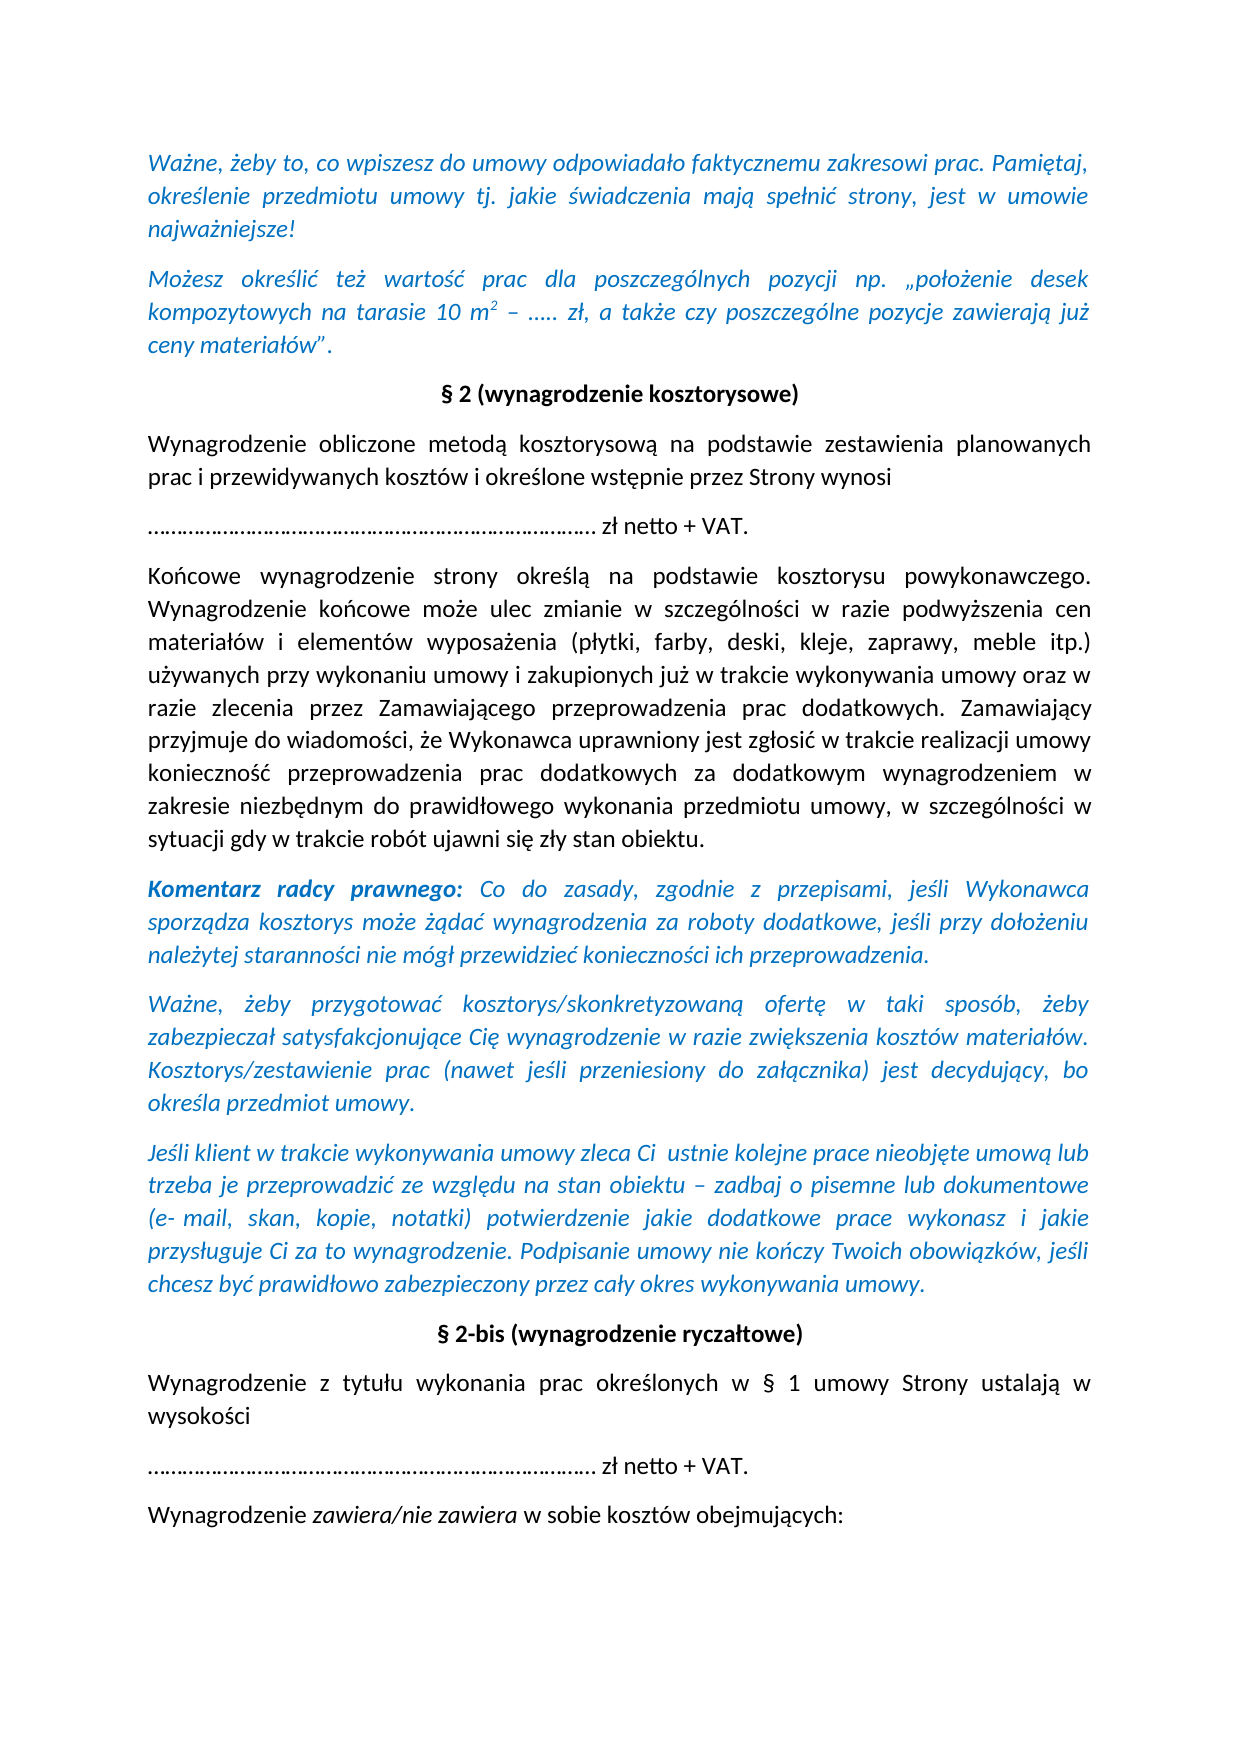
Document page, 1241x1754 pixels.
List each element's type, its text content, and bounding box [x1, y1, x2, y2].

text Ważne, żeby przygotować kosztorys/skonkretyzowaną ofertę w taki sposób, żeby zabezpieczał satysfakcjonujące Cię wynagrodzenie w razie zwiększenia kosztów materiałów. Kosztorys/zestawienie prac (nawet jeśli przeniesiony do załącznika) jest decydujący, bo określa przedmiot umowy. [148, 988, 1093, 1118]
text § 2 (wynagrodzenie kosztorysowe) [148, 378, 1093, 409]
text Końcowe wynagrodzenie strony określą na podstawie kosztorysu powykonawczego. Wynagrodzenie końcowe może ulec zmianie w szczególności w razie podwyższenia cen materiałów i elementów wyposażenia (płytki, farby, deski, kleje, zaprawy, meble itp.) używanych przy wykonaniu umowy i zakupionych już w trakcie wykonywania umowy oraz w razie zlecenia przez Zamawiającego przeprowadzenia prac dodatkowych. Zamawiający przyjmuje do wiadomości, że Wykonawca uprawniony jest zgłosić w trakcie realizacji umowy konieczność przeprowadzenia prac dodatkowych za dodatkowym wynagrodzeniem w zakresie niezbędnym do prawidłowego wykonania przedmiotu umowy, w szczególności w sytuacji gdy w trakcie robót ujawni się zły stan obiektu. [148, 560, 1093, 854]
text § 2-bis (wynagrodzenie ryczałtowe) [148, 1318, 1093, 1348]
text …………………………………………………………………… zł netto + VAT. [148, 511, 1093, 541]
text Możesz określić też wartość prac dla poszczególnych pozycji np. „położenie desek kompozytowych na tarasie 10 m2 – ….. zł, a także czy poszczególne pozycje zawierają już ceny materiałów”. [148, 263, 1093, 359]
text Komentarz radcy prawnego: Co do zasady, zgodnie z przepisami, jeśli Wykonawca sporządza kosztorys może żądać wynagrodzenia za roboty dodatkowe, jeśli przy dołożeniu należytej staranności nie mógł przewidzieć konieczności ich przeprowadzenia. [148, 873, 1093, 969]
text Wynagrodzenie z tytułu wykonania prac określonych w § 1 umowy Strony ustalają w wysokości [148, 1368, 1093, 1431]
text Ważne, żeby to, co wpiszesz do umowy odpowiadało faktycznemu zakresowi prac. Pamiętaj, określenie przedmiotu umowy tj. jakie świadczenia mają spełnić strony, jest w umowie najważniejsze! [148, 148, 1093, 244]
text Wynagrodzenie zawiera/nie zawiera w sobie kosztów obejmujących: [148, 1500, 1093, 1530]
text Wynagrodzenie obliczone metodą kosztorysową na podstawie zestawienia planowanych prac i przewidywanych kosztów i określone wstępnie przez Strony wynosi [148, 428, 1093, 491]
text …………………………………………………………………… zł netto + VAT. [148, 1450, 1093, 1481]
text Jeśli klient w trakcie wykonywania umowy zleca Ci ustnie kolejne prace nieobjęte umową lub trzeba je przeprowadzić ze względu na stan obiektu – zadbaj o pisemne lub dokumentowe (e- mail, skan, kopie, notatki) potwierdzenie jakie dodatkowe prace wykonasz i jakie przysługuje Ci za to wynagrodzenie. Podpisanie umowy nie kończy Twoich obowiązków, jeśli chcesz być prawidłowo zabezpieczony przez cały okres wykonywania umowy. [148, 1137, 1093, 1299]
